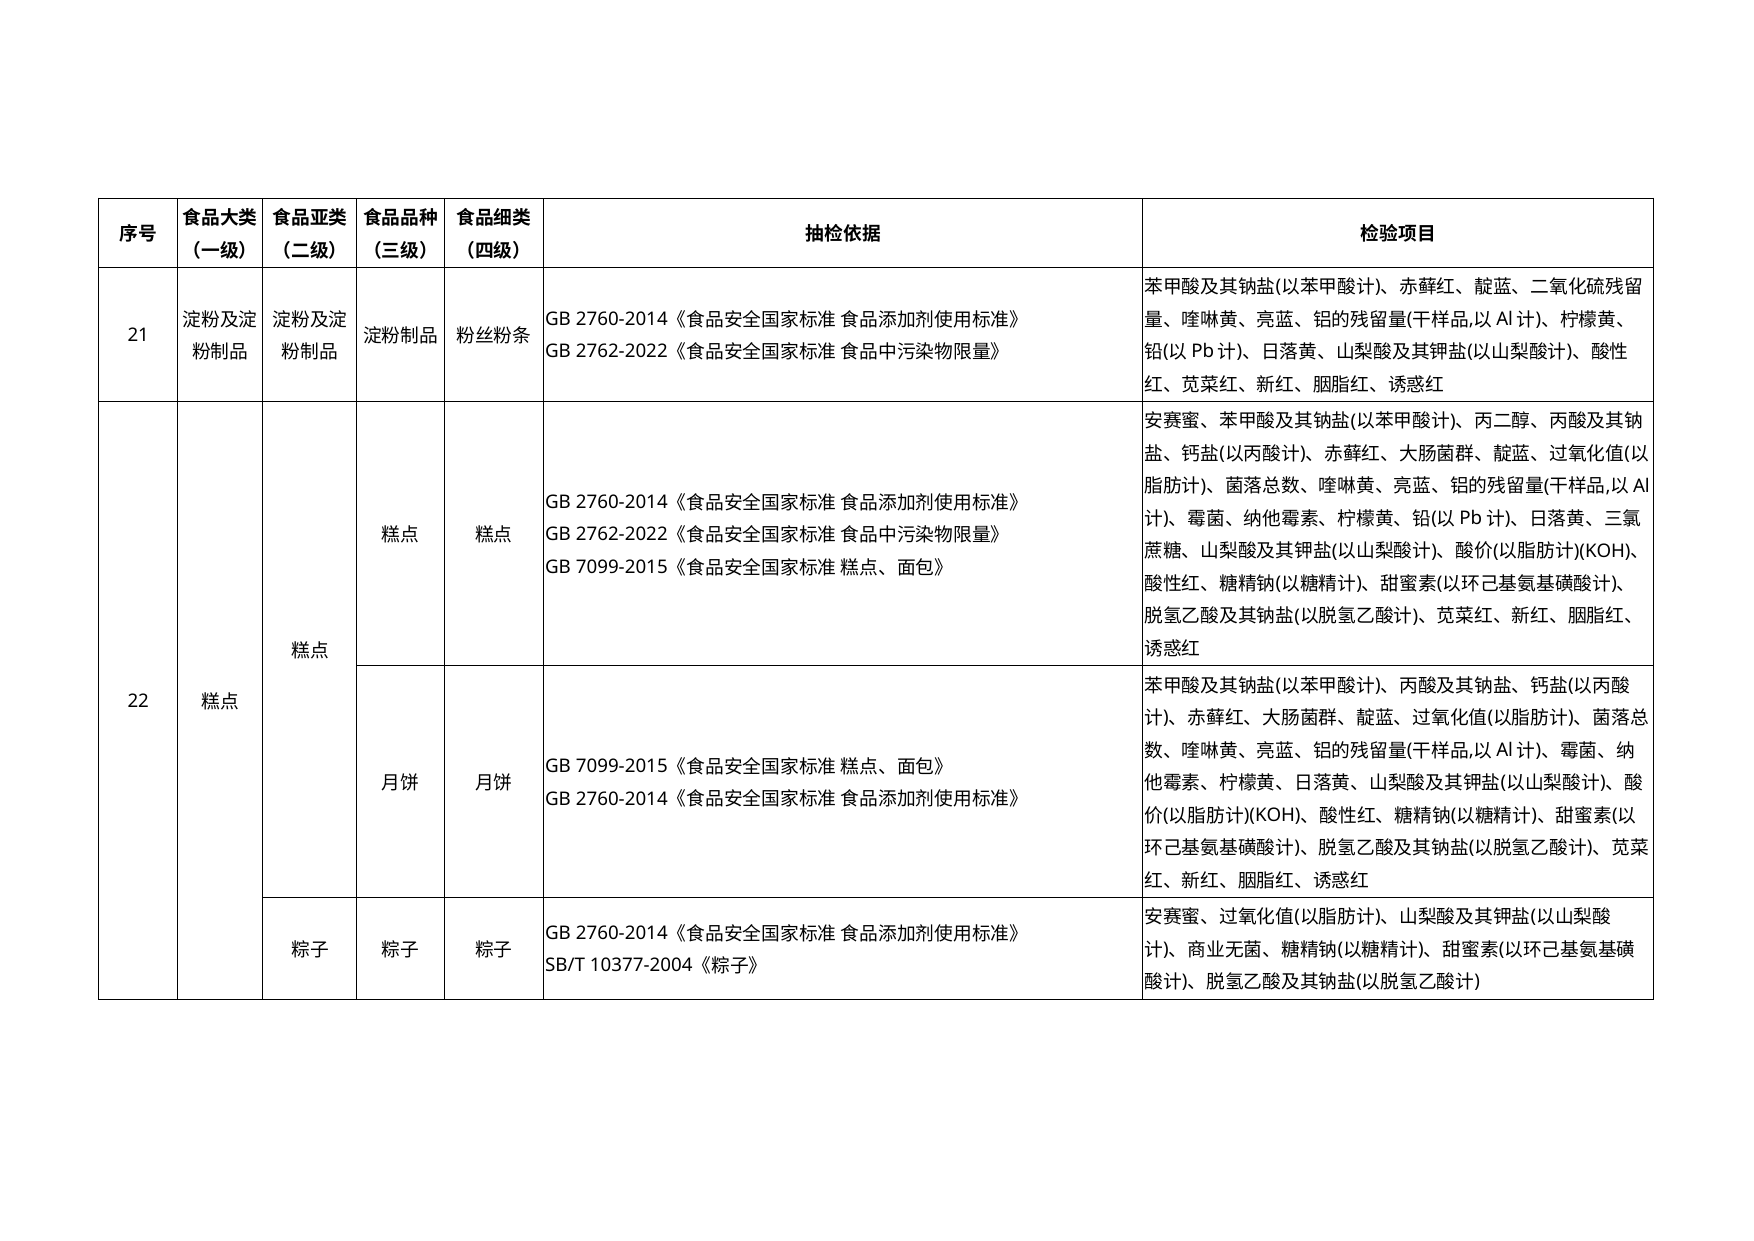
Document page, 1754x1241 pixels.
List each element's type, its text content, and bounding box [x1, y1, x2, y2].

table_cell 粽子 [357, 898, 444, 998]
table_cell 淀粉制品 [357, 268, 444, 401]
table_cell 苯甲酸及其钠盐(以苯甲酸计)、赤藓红、靛蓝、二氧化硫残留量、喹啉黄、亮蓝、铝的残留量(干样品,以Al计)、柠檬黄、铅(以Pb计)、日落黄、山梨酸及其钾盐(以山梨酸计)、酸性红、苋菜红、新红、胭脂红、诱惑红 [1143, 268, 1653, 401]
table_cell 安赛蜜、苯甲酸及其钠盐(以苯甲酸计)、丙二醇、丙酸及其钠盐、钙盐(以丙酸计)、赤藓红、大肠菌群、靛蓝、过氧化值(以脂肪计)、菌落总数、喹啉黄、亮蓝、铝的残留量(干样品,以Al计)、霉菌、纳他霉素、柠檬黄、铅(以Pb计)、日落黄、三氯蔗糖、山梨酸及其钾盐(以山梨酸计)、酸价(以脂肪计)(KOH)、酸性红、糖精钠(以糖精计)、甜蜜素(以环己基氨基磺酸计)、脱氢乙酸及其钠盐(以脱氢乙酸计)、苋菜红、新红、胭脂红、诱惑红 [1143, 402, 1653, 665]
table_cell 月饼 [357, 666, 444, 897]
table_cell 糕点 [445, 402, 543, 665]
table_cell GB 2760-2014《食品安全国家标准 食品添加剂使用标准》 GB 2762-2022《食品安全国家标准 食品中污染物限量》 [544, 268, 1142, 401]
table_header 检验项目 [1143, 199, 1653, 267]
table_cell 糕点 [357, 402, 444, 665]
table_cell 22 [99, 402, 177, 998]
table_header 食品细类（四级） [445, 199, 543, 267]
table_header 食品品种（三级） [357, 199, 444, 267]
table_cell 粽子 [263, 898, 356, 998]
table_cell 糕点 [178, 402, 262, 998]
table_cell 21 [99, 268, 177, 401]
table_cell GB 7099-2015《食品安全国家标准 糕点、面包》 GB 2760-2014《食品安全国家标准 食品添加剂使用标准》 [544, 666, 1142, 897]
table_cell GB 2760-2014《食品安全国家标准 食品添加剂使用标准》 GB 2762-2022《食品安全国家标准 食品中污染物限量》 GB 7099-2015《食品安全国家标准 糕点、面包》 [544, 402, 1142, 665]
table_cell 苯甲酸及其钠盐(以苯甲酸计)、丙酸及其钠盐、钙盐(以丙酸计)、赤藓红、大肠菌群、靛蓝、过氧化值(以脂肪计)、菌落总数、喹啉黄、亮蓝、铝的残留量(干样品,以Al计)、霉菌、纳他霉素、柠檬黄、日落黄、山梨酸及其钾盐(以山梨酸计)、酸价(以脂肪计)(KOH)、酸性红、糖精钠(以糖精计)、甜蜜素(以环己基氨基磺酸计)、脱氢乙酸及其钠盐(以脱氢乙酸计)、苋菜红、新红、胭脂红、诱惑红 [1143, 666, 1653, 897]
table_cell 淀粉及淀粉制品 [263, 268, 356, 401]
table_cell GB 2760-2014《食品安全国家标准 食品添加剂使用标准》 SB/T 10377-2004《粽子》 [544, 898, 1142, 998]
table_cell 淀粉及淀粉制品 [178, 268, 262, 401]
table_header 食品大类（一级） [178, 199, 262, 267]
table_cell 月饼 [445, 666, 543, 897]
table_cell 粽子 [445, 898, 543, 998]
table_cell 糕点 [263, 402, 356, 897]
table_header 食品亚类（二级） [263, 199, 356, 267]
table_header 抽检依据 [544, 199, 1142, 267]
table_header 序号 [99, 199, 177, 267]
table_cell 粉丝粉条 [445, 268, 543, 401]
table_cell 安赛蜜、过氧化值(以脂肪计)、山梨酸及其钾盐(以山梨酸计)、商业无菌、糖精钠(以糖精计)、甜蜜素(以环己基氨基磺酸计)、脱氢乙酸及其钠盐(以脱氢乙酸计) [1143, 898, 1653, 998]
